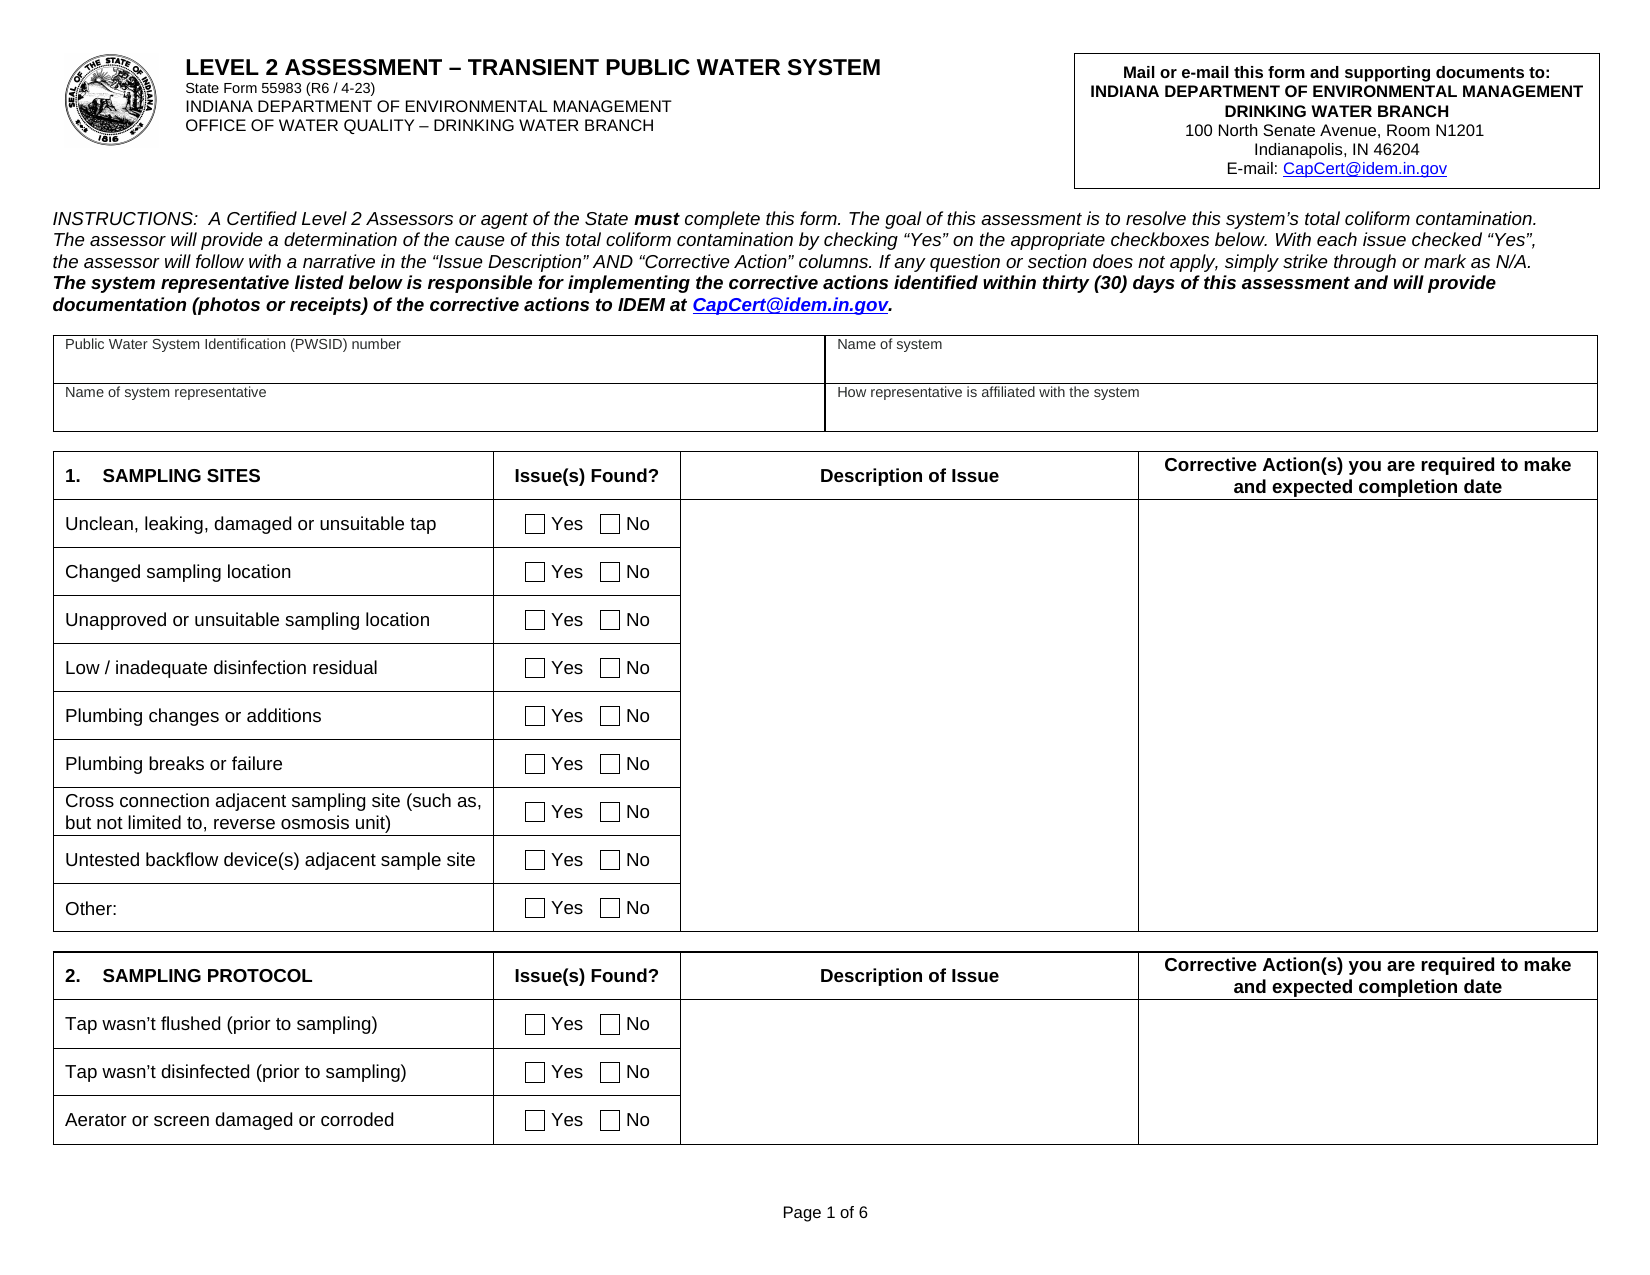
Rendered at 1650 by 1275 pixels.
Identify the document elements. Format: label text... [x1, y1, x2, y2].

table_header Public Water System Identification (PWSID) number [54, 336, 824, 383]
table_cell Unapproved or unsuitable sampling location [54, 596, 493, 643]
table_cell Aerator or screen damaged or corroded [54, 1096, 493, 1143]
table_header Issue(s) Found? [494, 953, 680, 999]
table_cell Yes No [494, 788, 680, 835]
table_cell Tap wasn’t flushed (prior to sampling) [54, 1000, 493, 1047]
table_cell Yes No [494, 1049, 680, 1095]
table_cell [1139, 1000, 1597, 1143]
table_cell Yes No [494, 596, 680, 643]
table_cell Low / inadequate disinfection residual [54, 644, 493, 691]
table_cell Name of system representative [54, 384, 824, 431]
table_cell Unclean, leaking, damaged or unsuitable tap [54, 500, 493, 547]
table_header Mail or e-mail this form and supporting documents to: INDIANA DEPARTMENT OF ENVIRONMENTAL MANAGEMENT DRINKING WATER BRANCH 100 North Senate Avenue, Room N1201 Indianapolis, IN 46204 E-mail: CapCert@idem.in.gov [1075, 54, 1599, 187]
table_cell [681, 1000, 1138, 1143]
table_cell Untested backflow device(s) adjacent sample site [54, 836, 493, 883]
table_cell [681, 500, 1138, 931]
text INSTRUCTIONS: A Certified Level 2 Assessors or agent of the State must complete this form. The goal of this assessment is to resolve this system’s total coliform contamination. [52, 208, 1597, 229]
table_cell Yes No [494, 500, 680, 547]
table_cell Plumbing changes or additions [54, 692, 493, 739]
table_cell Yes No [494, 836, 680, 883]
table_header Corrective Action(s) you are required to make and expected completion date [1139, 452, 1597, 499]
table_cell Plumbing breaks or failure [54, 740, 493, 787]
table_cell Tap wasn’t disinfected (prior to sampling) [54, 1049, 493, 1095]
picture [63, 53, 159, 148]
table_header Description of Issue [681, 953, 1138, 999]
table_header Description of Issue [681, 452, 1138, 499]
table_cell Yes No [494, 692, 680, 739]
table_header Name of system [826, 336, 1597, 383]
table_cell How representative is affiliated with the system [826, 384, 1597, 431]
table_cell Other: [54, 884, 493, 931]
table_header 2. SAMPLING PROTOCOL [54, 953, 493, 999]
table_cell Yes No [494, 644, 680, 691]
table_cell Cross connection adjacent sampling site (such as, but not limited to, reverse osmosis unit) [54, 788, 493, 835]
table_cell [1139, 500, 1597, 931]
table_cell Yes No [494, 1096, 680, 1143]
table_cell Yes No [494, 548, 680, 595]
text The assessor will provide a determination of the cause of this total coliform contamination by checking “Yes” on the appropriate checkboxes below. With each issue checked “Yes”, [52, 229, 1597, 251]
text the assessor will follow with a narrative in the “Issue Description” AND “Corrective Action” columns. If any question or section does not apply, simply strike through or mark as N/A. [52, 251, 1597, 272]
table_cell Yes No [494, 884, 680, 931]
table_header Issue(s) Found? [494, 452, 680, 499]
text The system representative listed below is responsible for implementing the corrective actions identified within thirty (30) days of this assessment and will provide documentation (photos or receipts) of the corrective actions to IDEM at CapCert@idem.in.gov. [52, 272, 1597, 316]
table_header 1. SAMPLING SITES [54, 452, 493, 499]
table_header LEVEL 2 ASSESSMENT – TRANSIENT PUBLIC WATER SYSTEM State Form 55983 (R6 / 4-23) INDIANA DEPARTMENT OF ENVIRONMENTAL MANAGEMENT OFFICE OF WATER QUALITY – DRINKING WATER BRANCH [174, 53, 1074, 187]
table_header [53, 53, 174, 187]
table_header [1139, 953, 1597, 999]
table_cell Yes No [494, 1000, 680, 1047]
table_cell Changed sampling location [54, 548, 493, 595]
table_cell Yes No [494, 740, 680, 787]
